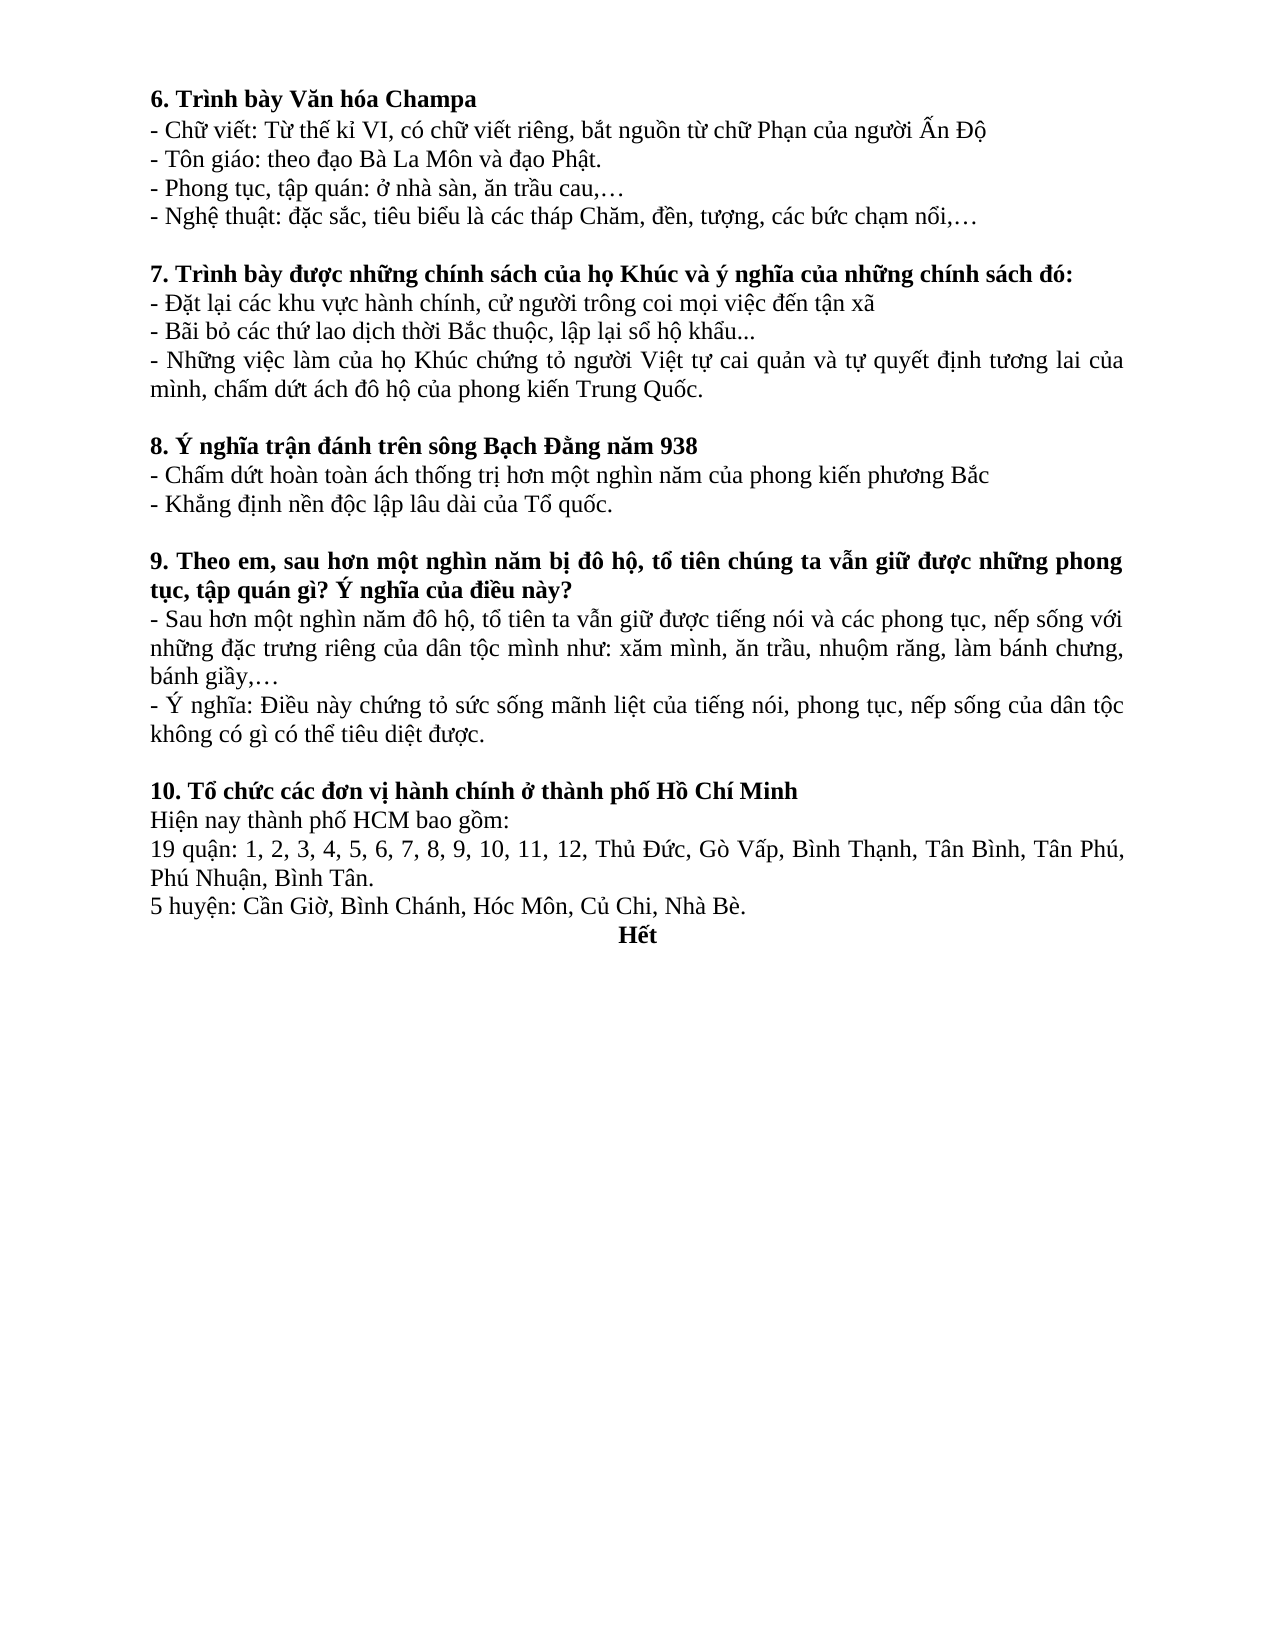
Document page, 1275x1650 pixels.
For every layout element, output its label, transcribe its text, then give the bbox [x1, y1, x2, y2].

text - Ý nghĩa: Điều này chứng tỏ sức sống mãnh liệt của tiếng nói, phong tục, nếp sống của dân tộc không có gì có thể tiêu diệt được. [150, 690, 1125, 748]
text 9. Theo em, sau hơn một nghìn năm bị đô hộ, tổ tiên chúng ta vẫn giữ được những phong tục, tập quán gì? Ý nghĩa của điều này? [150, 546, 1125, 604]
text - Đặt lại các khu vực hành chính, cử người trông coi mọi việc đến tận xã [150, 288, 1125, 316]
text 19 quận: 1, 2, 3, 4, 5, 6, 7, 8, 9, 10, 11, 12, Thủ Đức, Gò Vấp, Bình Thạnh, Tân Bình, Tân Phú, Phú Nhuận, Bình Tân. [150, 834, 1125, 891]
text - Bãi bỏ các thứ lao dịch thời Bắc thuộc, lập lại sổ hộ khẩu... [150, 316, 1125, 345]
text - Chữ viết: Từ thế kỉ VI, có chữ viết riêng, bắt nguồn từ chữ Phạn của người Ấn Độ [150, 115, 1125, 144]
text 7. Trình bày được những chính sách của họ Khúc và ý nghĩa của những chính sách đó: [150, 259, 1125, 288]
text - Chấm dứt hoàn toàn ách thống trị hơn một nghìn năm của phong kiến phương Bắc [150, 460, 1125, 489]
text - Nghệ thuật: đặc sắc, tiêu biểu là các tháp Chăm, đền, tượng, các bức chạm nổi,… [150, 201, 1125, 230]
text - Sau hơn một nghìn năm đô hộ, tổ tiên ta vẫn giữ được tiếng nói và các phong tục, nếp sống với những đặc trưng riêng của dân tộc mình như: xăm mình, ăn trầu, nhuộm răng, làm bánh chưng, bánh giầy,… [150, 604, 1125, 690]
text - Tôn giáo: theo đạo Bà La Môn và đạo Phật. [150, 144, 1125, 173]
text - Những việc làm của họ Khúc chứng tỏ người Việt tự cai quản và tự quyết định tương lai của mình, chấm dứt ách đô hộ của phong kiến Trung Quốc. [150, 345, 1125, 403]
text Hết [150, 920, 1125, 949]
text 8. Ý nghĩa trận đánh trên sông Bạch Đằng năm 938 [150, 431, 1125, 460]
text 5 huyện: Cần Giờ, Bình Chánh, Hóc Môn, Củ Chi, Nhà Bè. [150, 891, 1125, 920]
text - Khẳng định nền độc lập lâu dài của Tổ quốc. [150, 489, 1125, 518]
text 10. Tổ chức các đơn vị hành chính ở thành phố Hồ Chí Minh [150, 776, 1125, 805]
text - Phong tục, tập quán: ở nhà sàn, ăn trầu cau,… [150, 173, 1125, 201]
text Hiện nay thành phố HCM bao gồm: [150, 805, 1125, 834]
text 6. Trình bày Văn hóa Champa [150, 84, 1124, 113]
